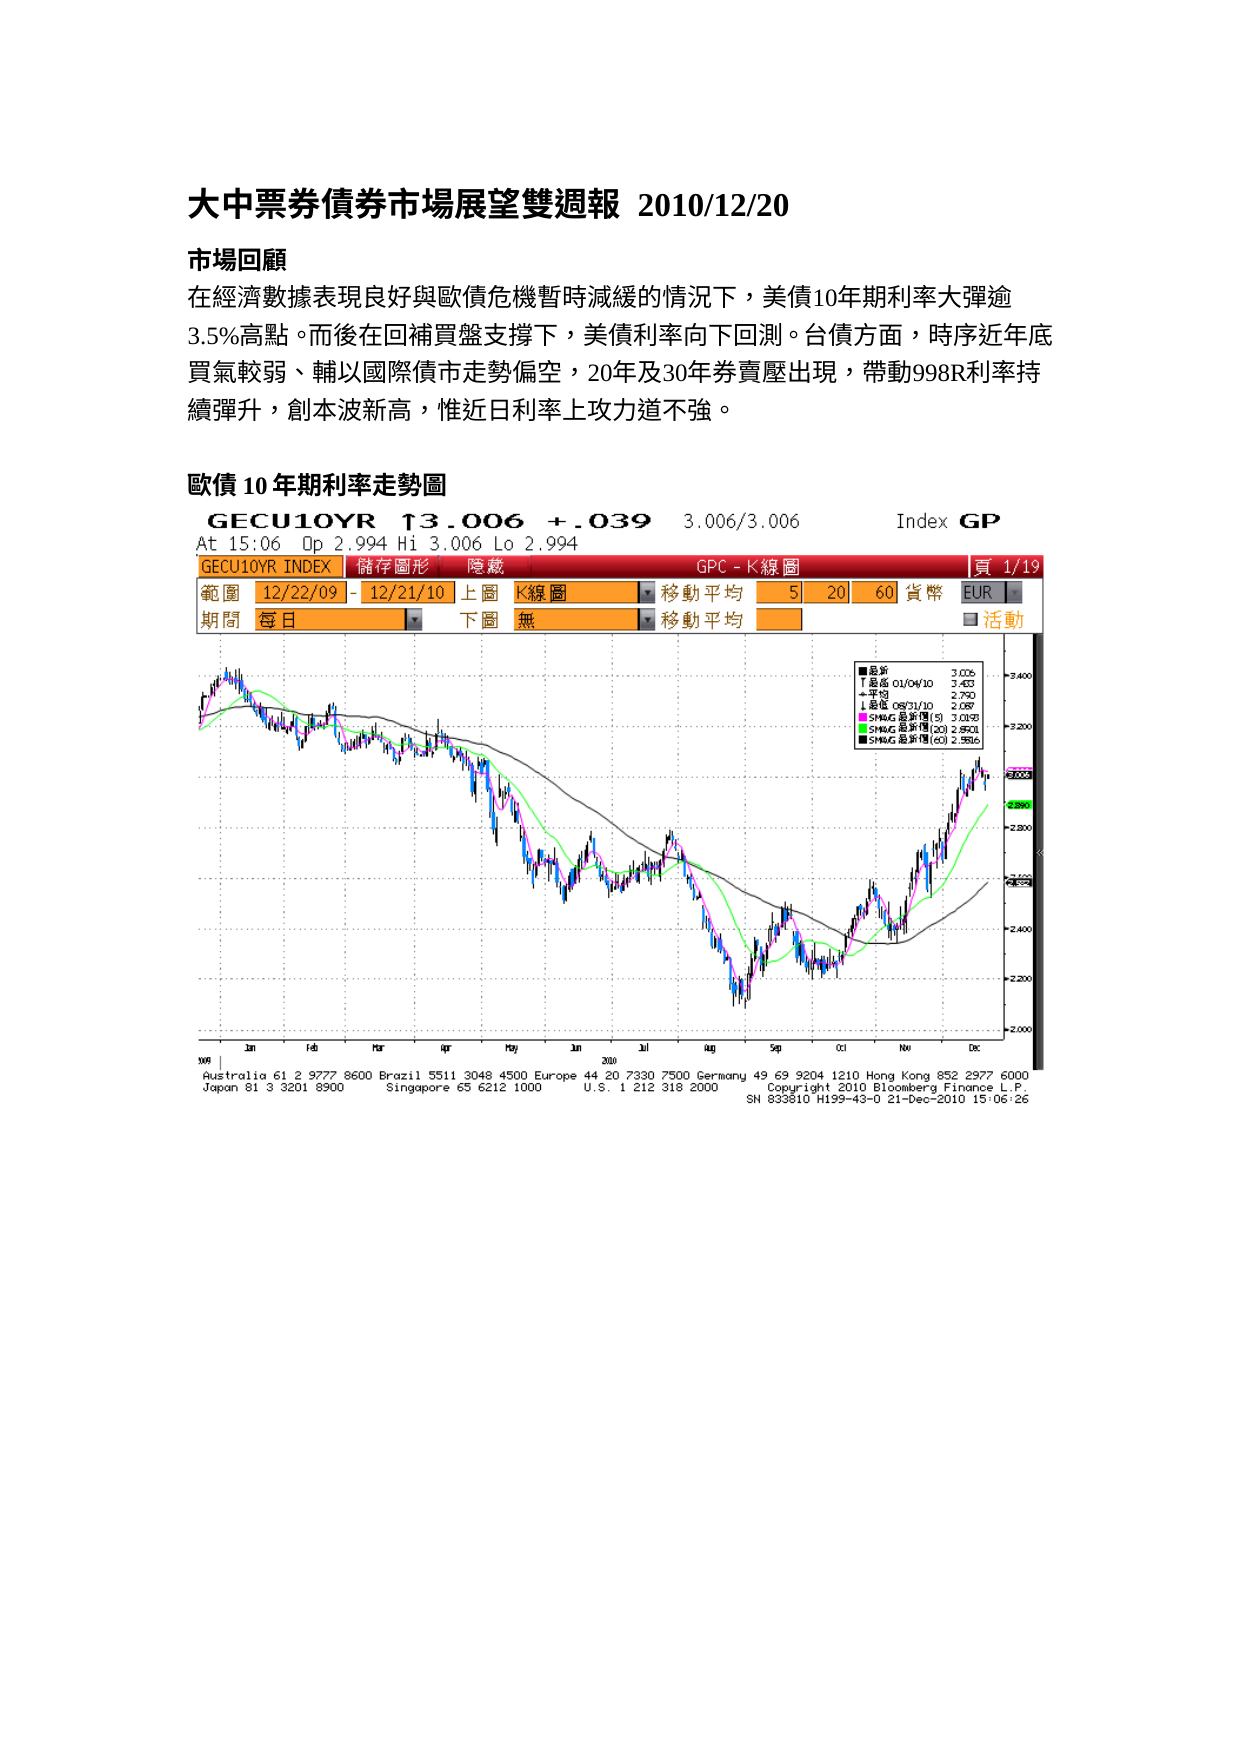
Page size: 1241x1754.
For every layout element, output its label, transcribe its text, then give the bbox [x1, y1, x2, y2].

text 大中票券債券市場展望雙週報 2010/12/20 [187, 164, 1053, 239]
picture [187, 501, 1053, 1122]
text 在經濟數據表現良好與歐債危機暫時減緩的情況下，美債10年期利率大彈逾3.5%高點。而後在回補買盤支撐下，美債利率向下回測。台債方面，時序近年底買氣較弱、輔以國際債市走勢偏空，20年及30年券賣壓出現，帶動998R利率持續彈升，創本波新高，惟近日利率上攻力道不強。 [187, 277, 1053, 427]
text 市場回顧 [187, 239, 1053, 277]
text 歐債10年期利率走勢圖 [187, 464, 1053, 501]
